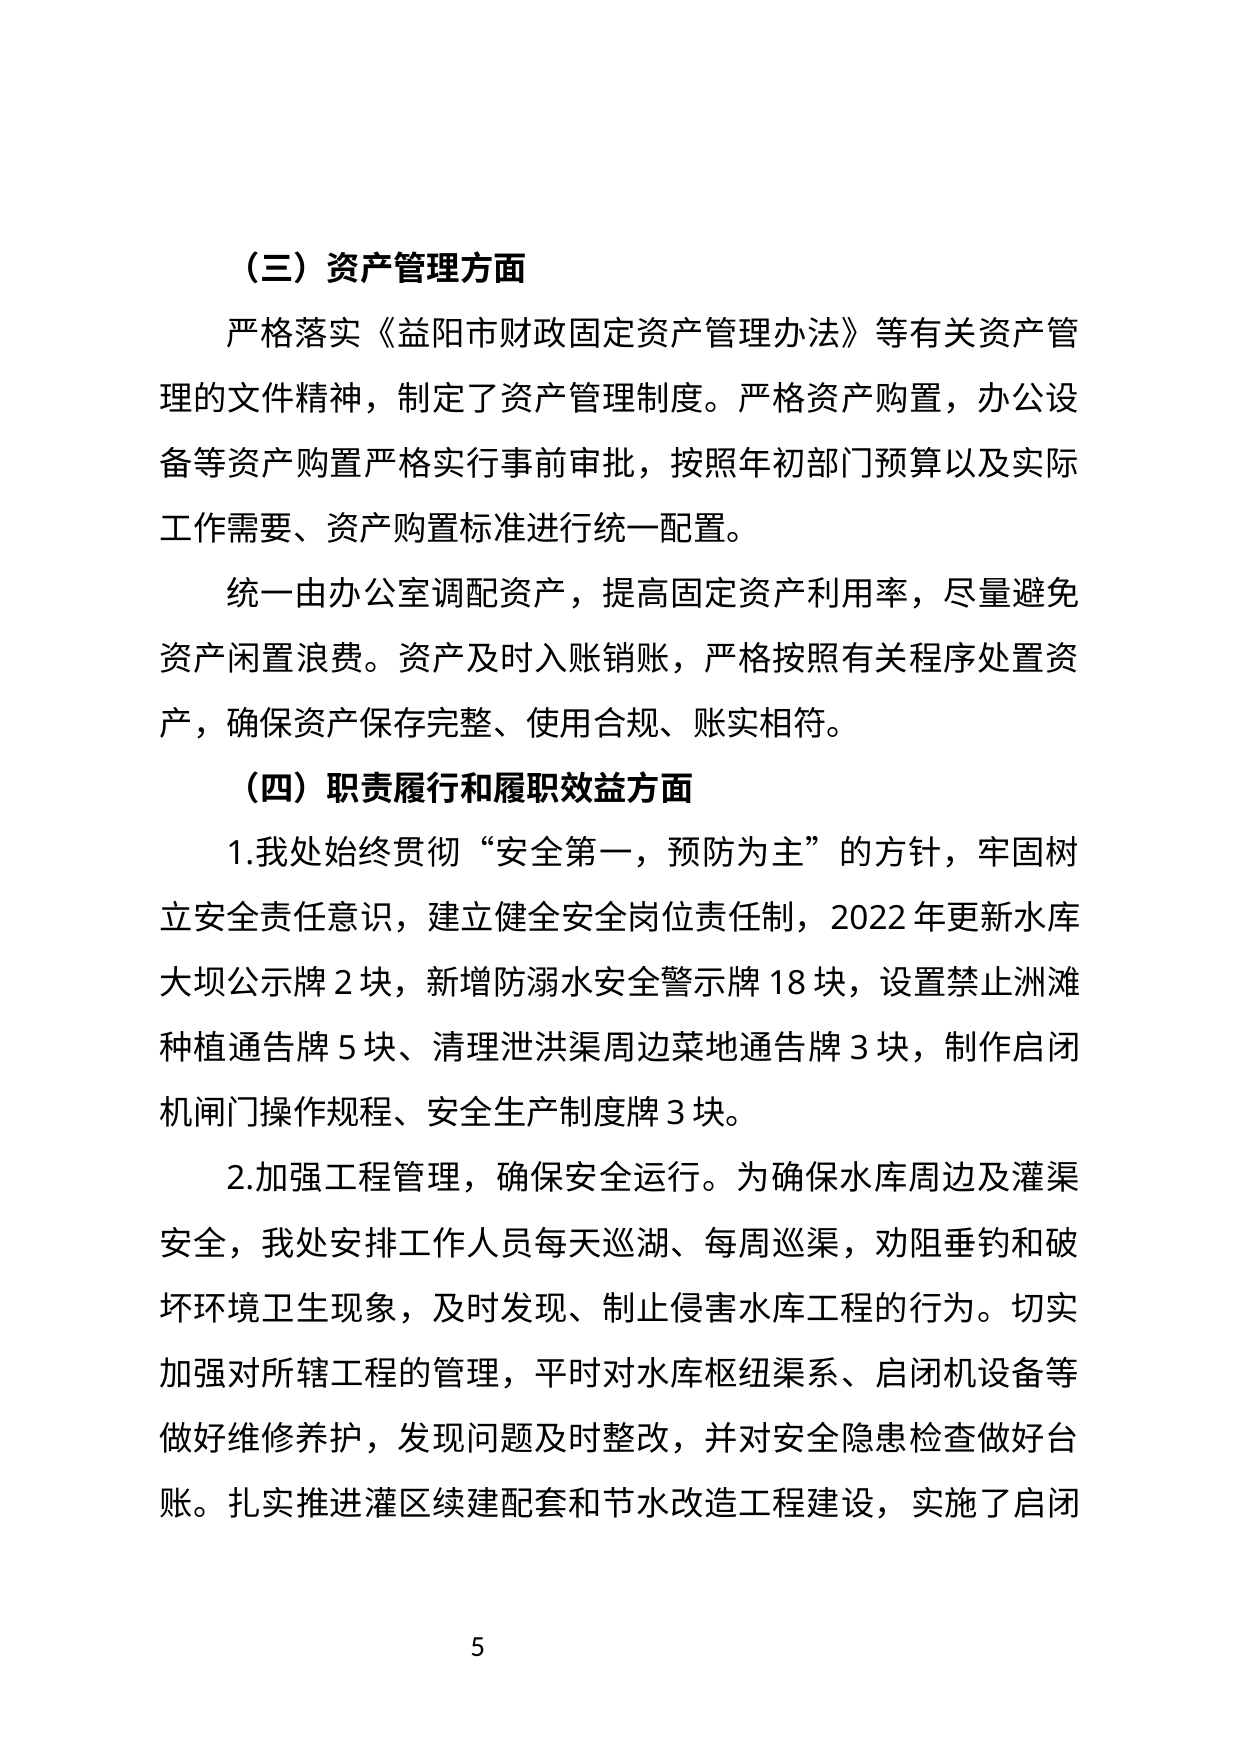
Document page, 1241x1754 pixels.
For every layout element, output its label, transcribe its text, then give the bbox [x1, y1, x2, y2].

text 统一由办公室调配资产，提高固定资产利用率，尽量避免资产闲置浪费。资产及时入账销账，严格按照有关程序处置资产，确保资产保存完整、使用合规、账实相符。 [159, 558, 1081, 753]
text 严格落实《益阳市财政固定资产管理办法》等有关资产管理的文件精神，制定了资产管理制度。严格资产购置，办公设备等资产购置严格实行事前审批，按照年初部门预算以及实际工作需要、资产购置标准进行统一配置。 [159, 298, 1081, 558]
text （四）职责履行和履职效益方面 [159, 753, 1081, 818]
text 1.我处始终贯彻“安全第一，预防为主”的方针，牢固树立安全责任意识，建立健全安全岗位责任制，2022年更新水库大坝公示牌2块，新增防溺水安全警示牌18块，设置禁止洲滩种植通告牌5块、清理泄洪渠周边菜地通告牌3块，制作启闭机闸门操作规程、安全生产制度牌3块。 [159, 818, 1081, 1143]
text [159, 1143, 1081, 1533]
text （三）资产管理方面 [159, 233, 1081, 298]
